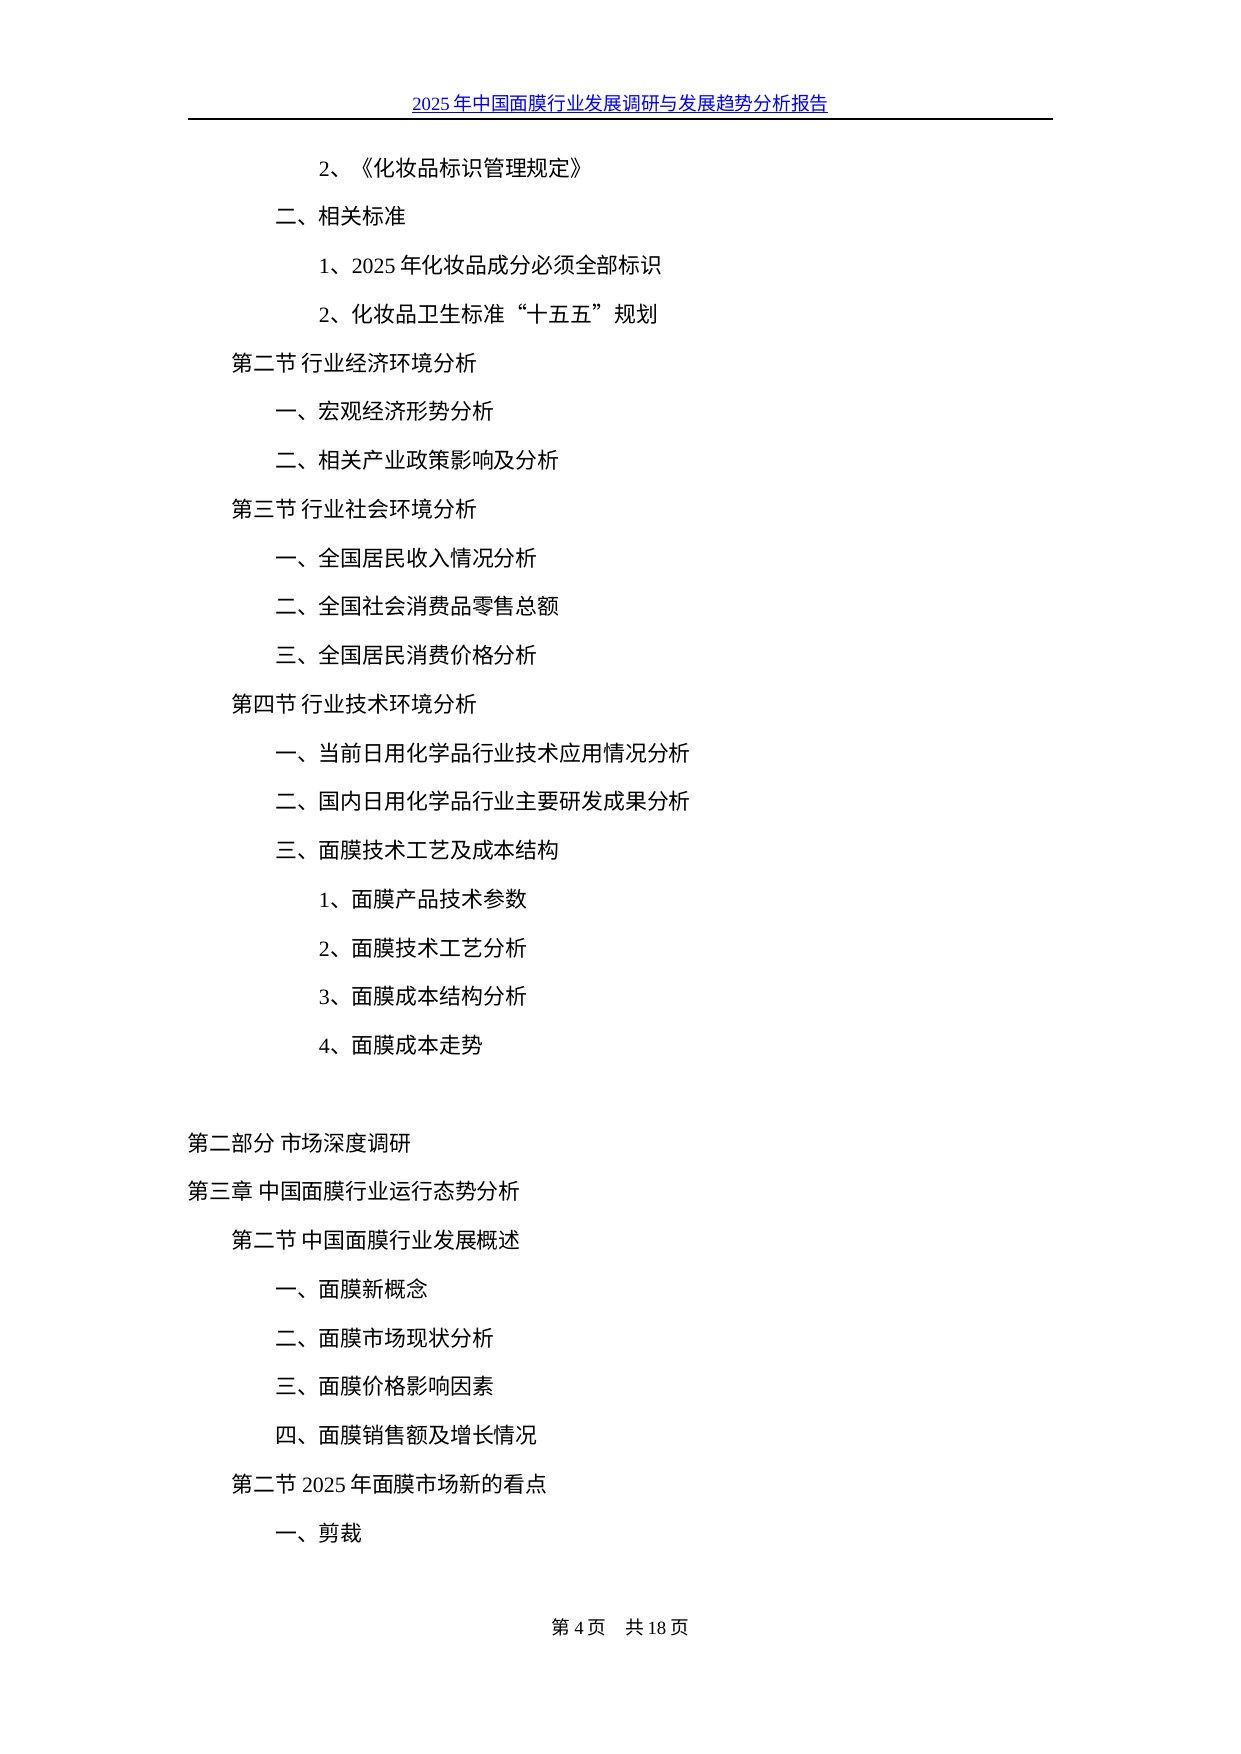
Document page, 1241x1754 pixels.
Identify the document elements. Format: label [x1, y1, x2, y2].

text [187, 150, 1053, 1548]
